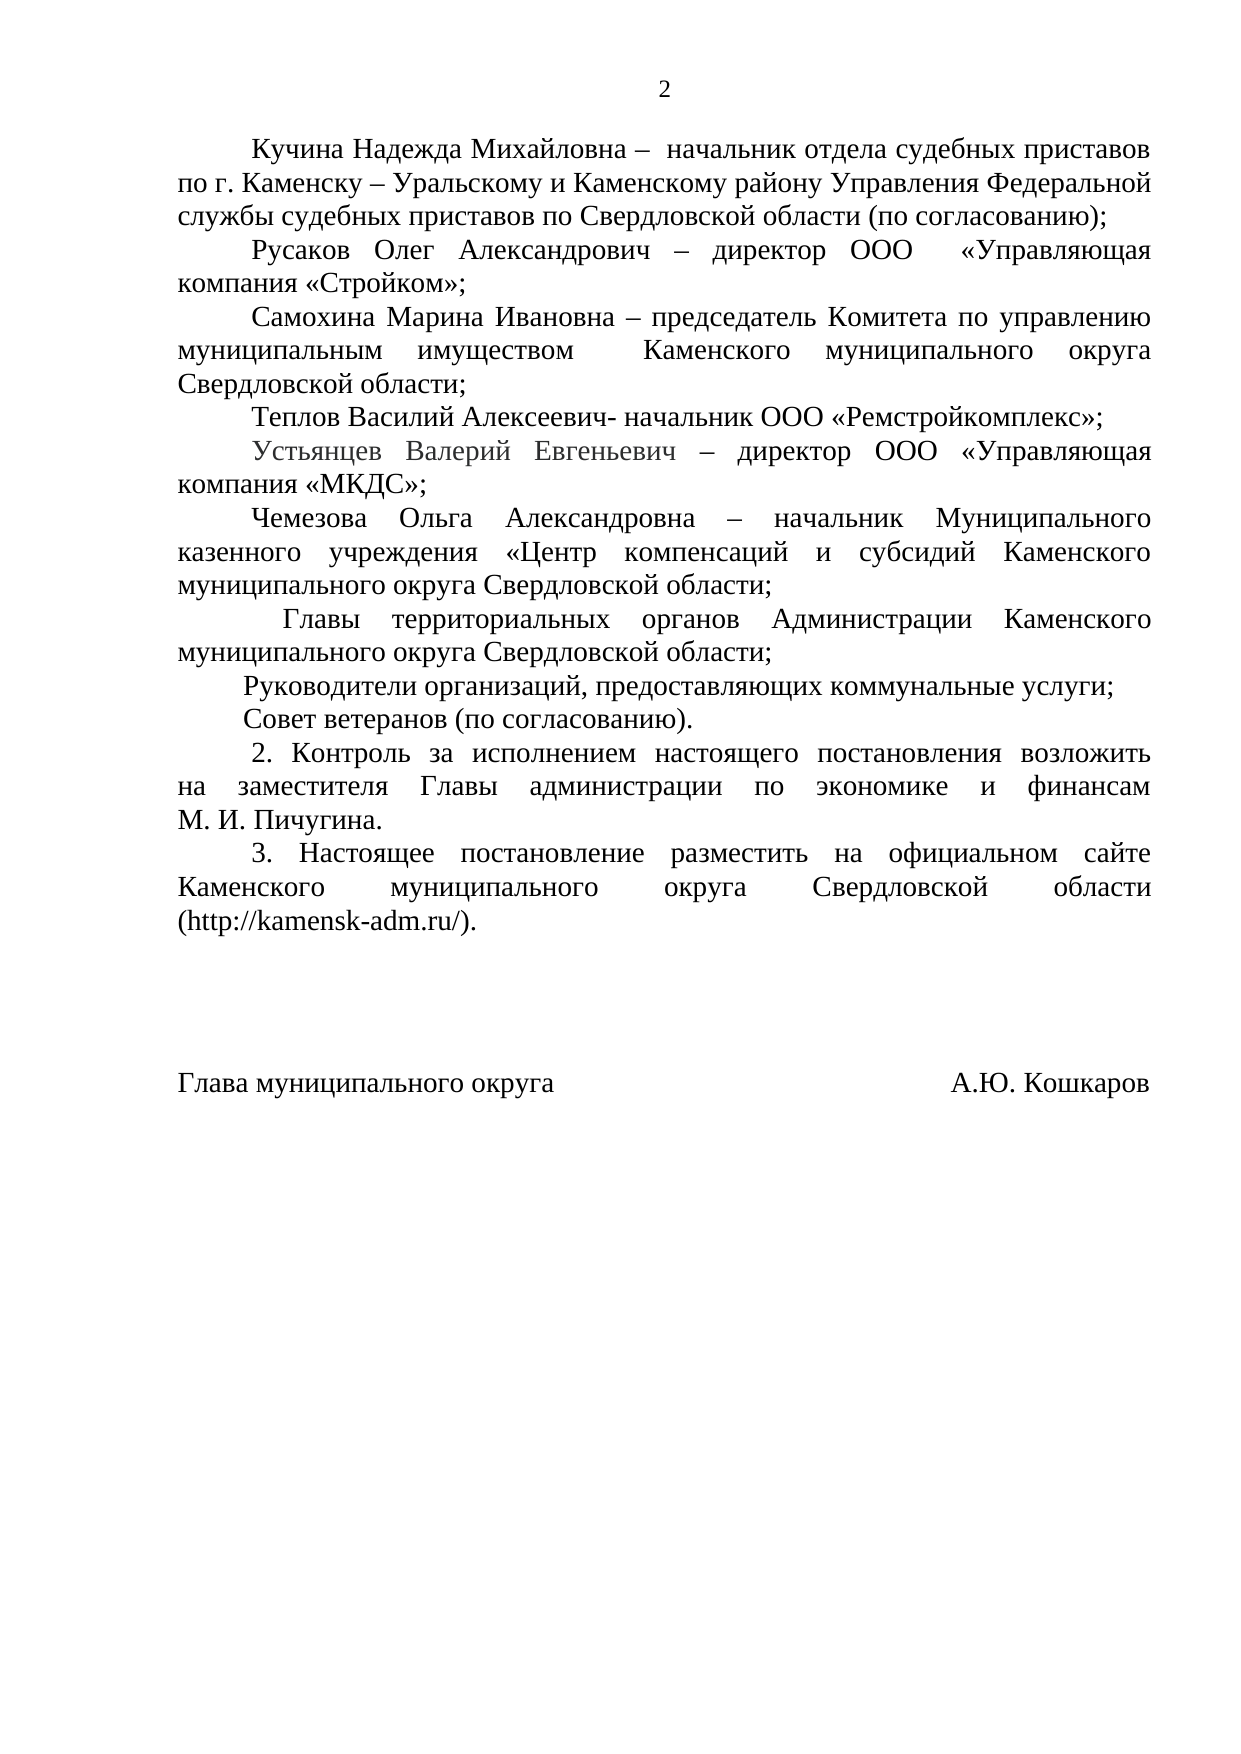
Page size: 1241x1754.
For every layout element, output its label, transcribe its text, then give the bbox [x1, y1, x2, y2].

text Кучина Надежда Михайловна – начальник отдела судебных приставов по г. Каменску – Уральскому и Каменскому району Управления Федеральной службы судебных приставов по Свердловской области (по согласованию); [177, 131, 1152, 232]
text 3. Настоящее постановление разместить на официальном сайте Каменского муниципального округа Свердловской области (http://kamensk-adm.ru/). [177, 836, 1152, 936]
text 2. Контроль за исполнением настоящего постановления возложить на заместителя Главы администрации по экономике и финансам М. И. Пичугина. [177, 735, 1152, 836]
text Чемезова Ольга Александровна – начальник Муниципального казенного учреждения «Центр компенсаций и субсидий Каменского муниципального округа Свердловской области; [177, 500, 1152, 601]
text Самохина Марина Ивановна – председатель Комитета по управлению муниципальным имуществом Каменского муниципального округа Свердловской области; [177, 299, 1152, 399]
text Глава муниципального округа А.Ю. Кошкаров [177, 1066, 1152, 1099]
text Русаков Олег Александрович – директор ООО «Управляющая компания «Стройком»; [177, 232, 1152, 299]
text Совет ветеранов (по согласованию). [177, 701, 1152, 735]
text Устьянцев Валерий Евгеньевич – директор ООО «Управляющая компания «МКДС»; [177, 433, 1152, 500]
text Главы территориальных органов Администрации Каменского муниципального округа Свердловской области; [177, 601, 1152, 668]
text Руководители организаций, предоставляющих коммунальные услуги; [177, 668, 1152, 701]
text Теплов Василий Алексеевич- начальник ООО «Ремстройкомплекс»; [177, 399, 1152, 433]
